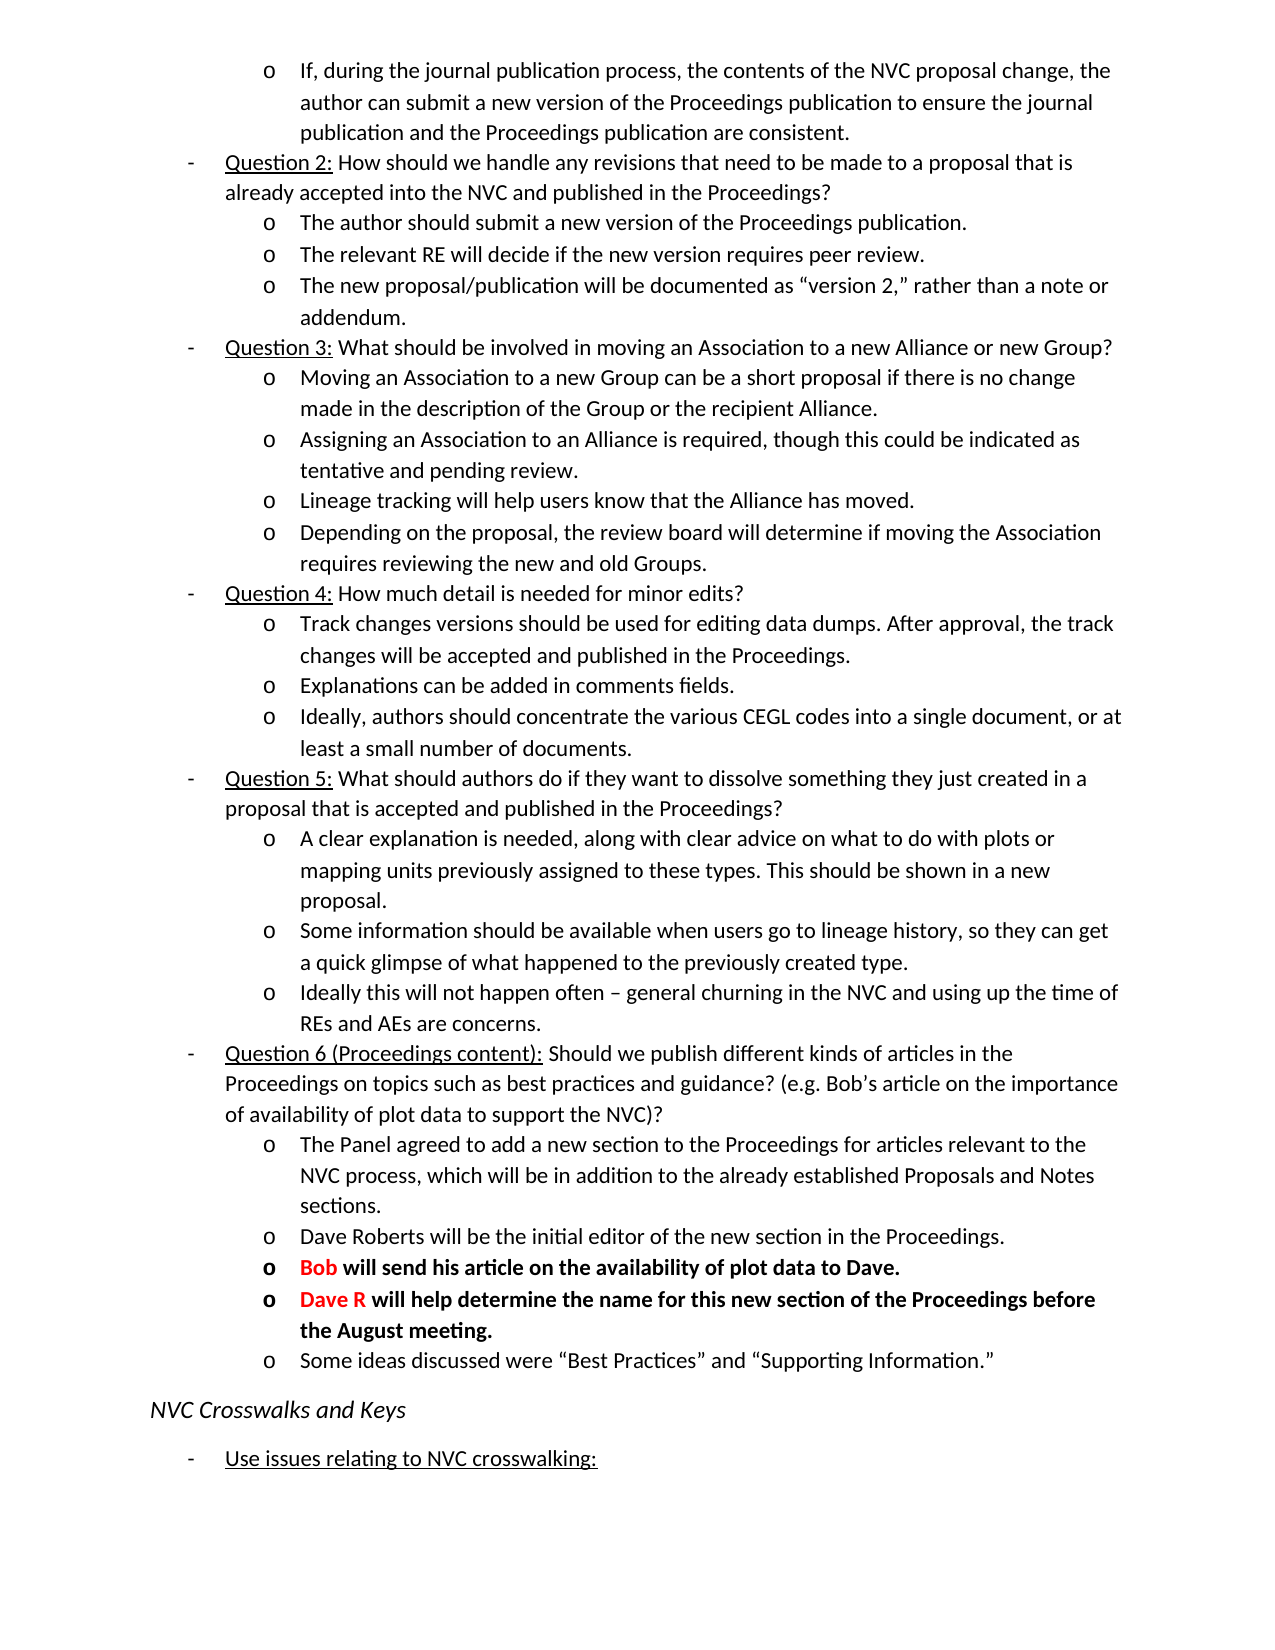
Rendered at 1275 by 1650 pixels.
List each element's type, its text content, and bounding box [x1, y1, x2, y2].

list Ideally this will not happen often – general churning in the NVC and using up the time of REs and AEs are concerns. [262, 978, 1125, 1037]
list If, during the journal publication process, the contents of the NVC proposal change, the author can submit a new version of the Proceedings publication to ensure the journal publication and the Proceedings publication are consistent. [262, 56, 1125, 146]
list Assigning an Association to an Alliance is required, though this could be indicated as tentative and pending review. [262, 425, 1125, 484]
list The author should submit a new version of the Proceedings publication. [262, 208, 1125, 238]
list Some ideas discussed were “Best Practices” and “Supporting Information.” [262, 1346, 1125, 1375]
list A clear explanation is needed, along with clear advice on what to do with plots or mapping units previously assigned to these types. This should be shown in a new proposal. [262, 824, 1125, 914]
list Explanations can be added in comments fields. [262, 671, 1125, 700]
list Question 6 (Proceedings content): Should we publish different kinds of articles in the Proceedings on topics such as best practices and guidance? (e.g. Bob’s article on the importance of availability of plot data to support the NVC)? [187, 1039, 1125, 1128]
list Bob will send his article on the availability of plot data to Dave. [262, 1253, 1125, 1282]
list Some information should be available when users go to lineage history, so they can get a quick glimpse of what happened to the previously created type. [262, 916, 1125, 976]
text NVC Crosswalks and Keys [150, 1394, 1125, 1425]
list Dave Roberts will be the initial editor of the new section in the Proceedings. [262, 1222, 1125, 1251]
list The relevant RE will decide if the new version requires peer review. [262, 240, 1125, 269]
list Question 5: What should authors do if they want to dissolve something they just created in a proposal that is accepted and published in the Proceedings? [187, 764, 1125, 822]
list Moving an Association to a new Group can be a short proposal if there is no change made in the description of the Group or the recipient Alliance. [262, 363, 1125, 422]
list Lineage tracking will help users know that the Alliance has moved. [262, 486, 1125, 515]
list The new proposal/publication will be documented as “version 2,” rather than a note or addendum. [262, 271, 1125, 331]
list Track changes versions should be used for editing data dumps. After approval, the track changes will be accepted and published in the Proceedings. [262, 609, 1125, 669]
list Question 4: How much detail is needed for minor edits? [187, 579, 1125, 607]
list Ideally, authors should concentrate the various CEGL codes into a single document, or at least a small number of documents. [262, 702, 1125, 762]
list Question 2: How should we handle any revisions that need to be made to a proposal that is already accepted into the NVC and published in the Proceedings? [187, 148, 1125, 206]
list The Panel agreed to add a new section to the Proceedings for articles relevant to the NVC process, which will be in addition to the already established Proposals and Notes sections. [262, 1130, 1125, 1219]
list Depending on the proposal, the review board will determine if moving the Association requires reviewing the new and old Groups. [262, 518, 1125, 577]
list Use issues relating to NVC crosswalking: [187, 1444, 1125, 1472]
list Dave R will help determine the name for this new section of the Proceedings before the August meeting. [262, 1285, 1125, 1344]
list Question 3: What should be involved in moving an Association to a new Alliance or new Group? [187, 333, 1125, 361]
